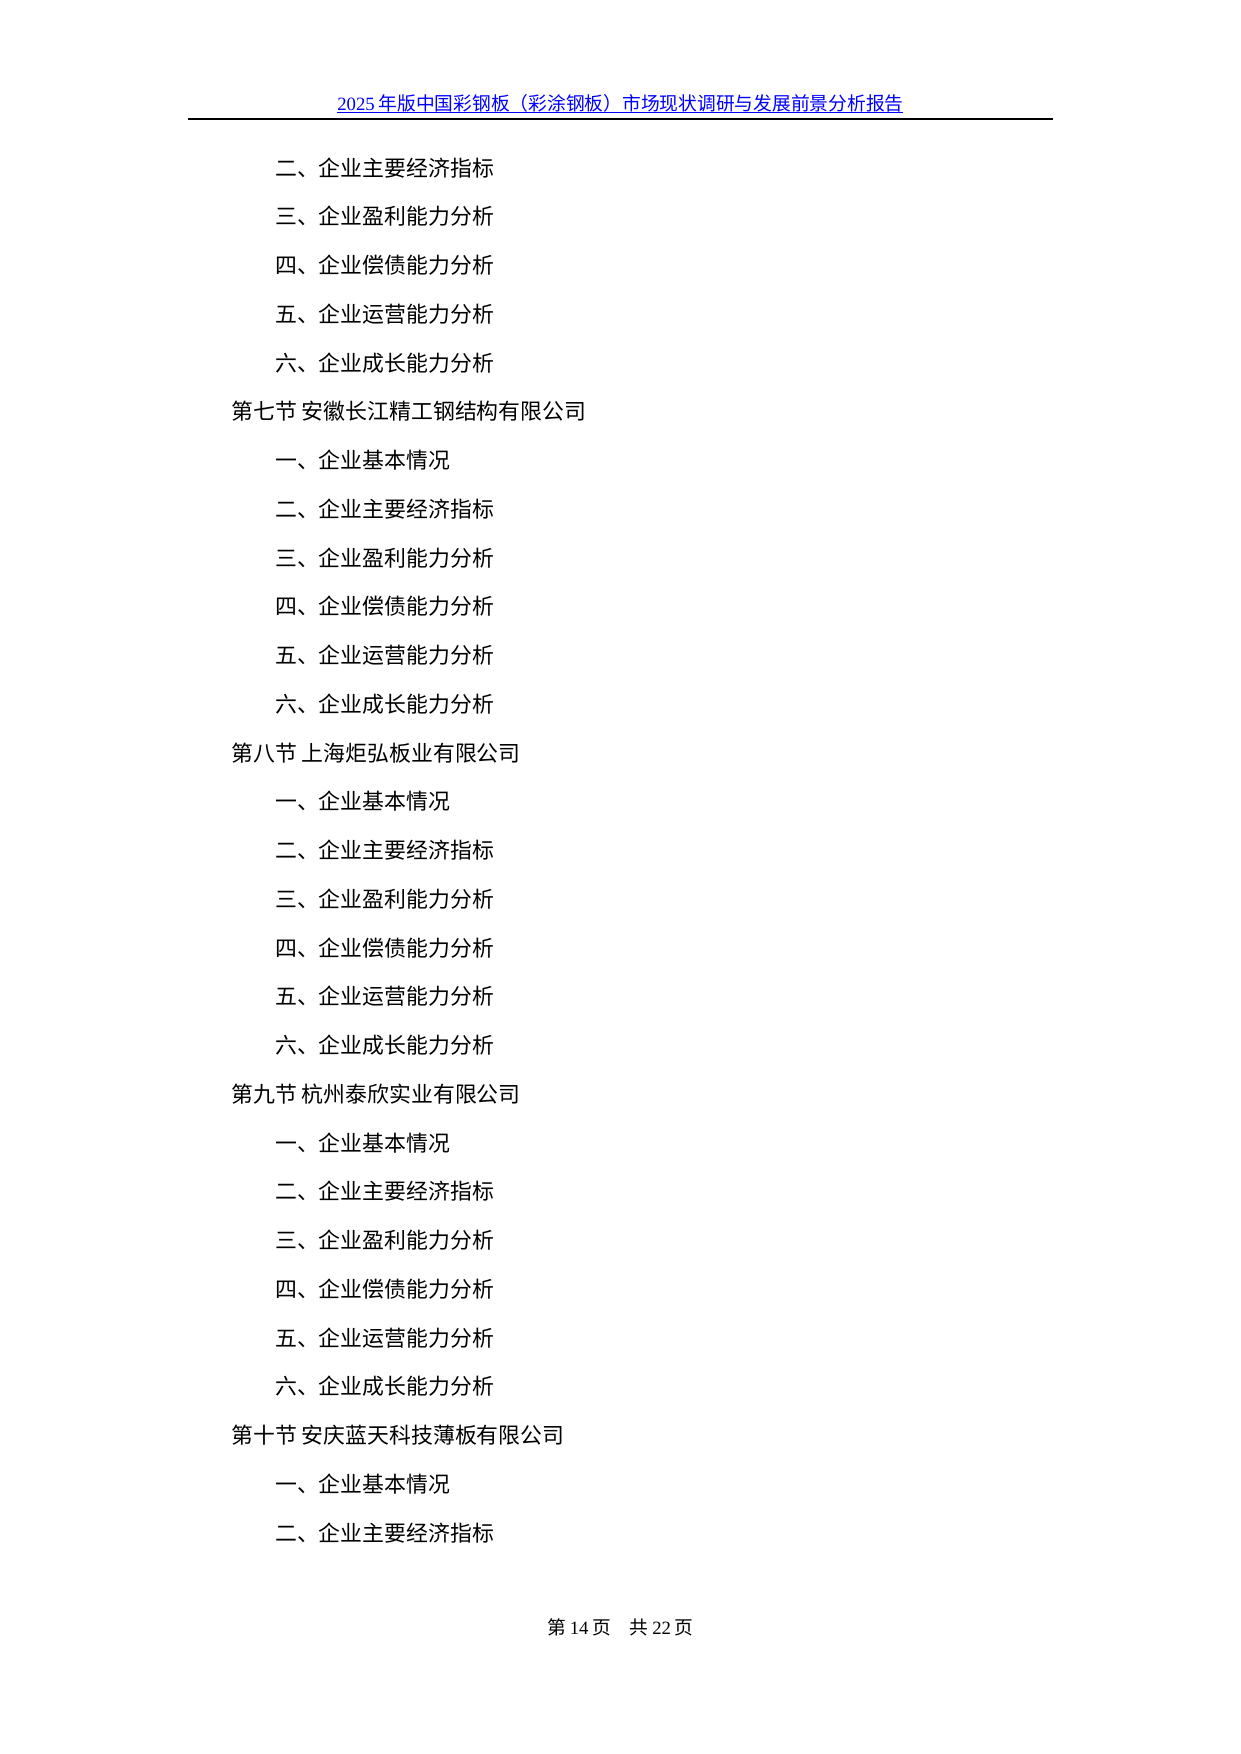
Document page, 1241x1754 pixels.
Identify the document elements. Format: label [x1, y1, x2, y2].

text [187, 150, 1053, 1548]
